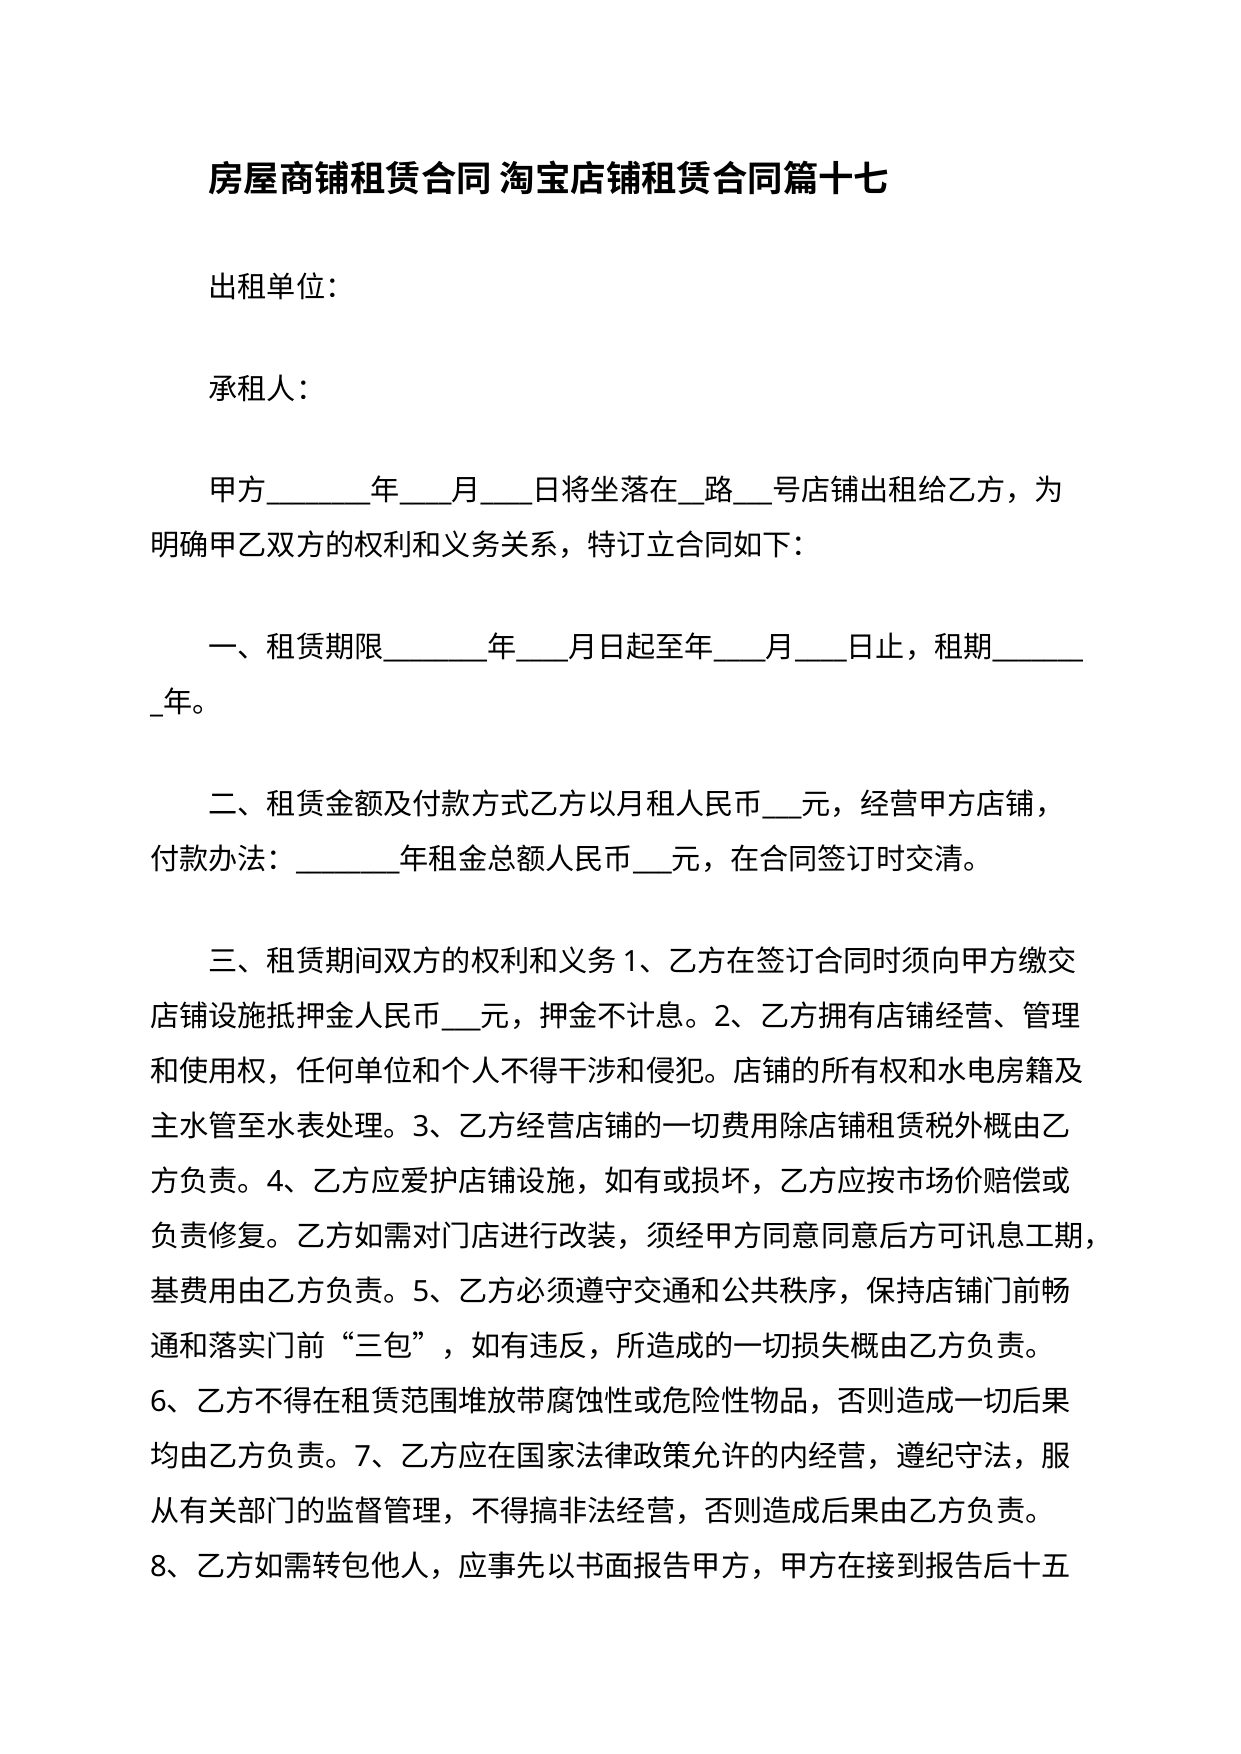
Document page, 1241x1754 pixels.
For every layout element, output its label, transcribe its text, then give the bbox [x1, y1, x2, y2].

text 二、租赁金额及付款方式乙方以月租人民币___元，经营甲方店铺，付款办法：________年租金总额人民币___元，在合同签订时交清。 [150, 781, 1090, 878]
text 甲方________年____月____日将坐落在__路___号店铺出租给乙方，为明确甲乙双方的权利和义务关系，特订立合同如下： [150, 467, 1090, 564]
text 出租单位： [150, 263, 1090, 306]
text 一、租赁期限________年____月日起至年____月____日止，租期________年。 [150, 624, 1090, 721]
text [150, 938, 1090, 1585]
text 承租人： [150, 365, 1090, 407]
text 房屋商铺租赁合同 淘宝店铺租赁合同篇十七 [150, 150, 1090, 201]
